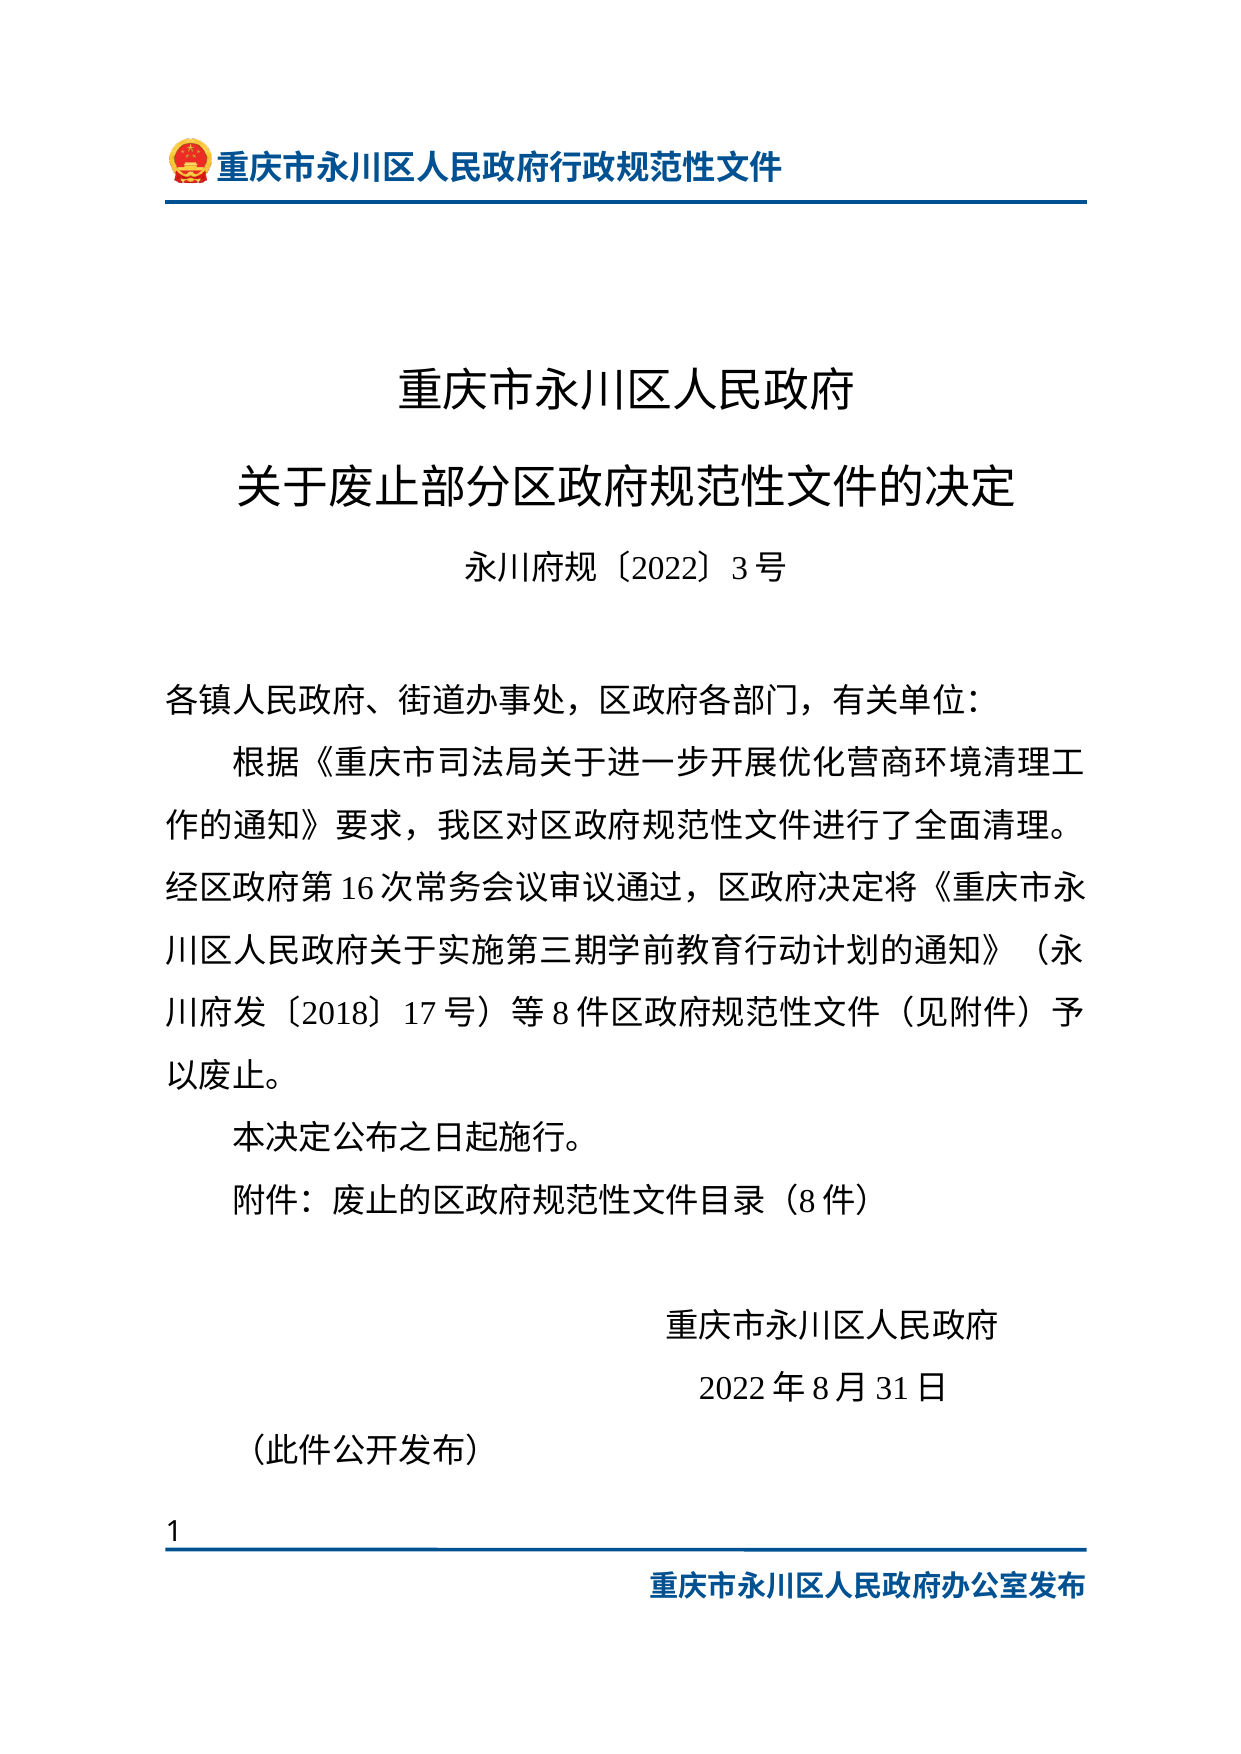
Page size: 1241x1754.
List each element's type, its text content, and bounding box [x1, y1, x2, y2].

text 重庆市永川区人民政府 [165, 1287, 1087, 1350]
text 附件：废止的区政府规范性文件目录（8件） [165, 1162, 1087, 1225]
picture [165, 136, 216, 187]
text 各镇人民政府、街道办事处，区政府各部门，有关单位： [165, 662, 1087, 725]
text 永川府规〔2022〕3号 [165, 532, 1087, 597]
text 本决定公布之日起施行。 [165, 1100, 1087, 1162]
text （此件公开发布） [165, 1412, 1087, 1475]
text 关于废止部分区政府规范性文件的决定 [165, 435, 1087, 532]
text 2022年8月31日 [165, 1350, 1087, 1412]
text 重庆市永川区人民政府 [165, 337, 1087, 435]
text 根据《重庆市司法局关于进一步开展优化营商环境清理工作的通知》要求，我区对区政府规范性文件进行了全面清理。经区政府第16次常务会议审议通过，区政府决定将《重庆市永川区人民政府关于实施第三期学前教育行动计划的通知》（永川府发〔2018〕17号）等8件区政府规范性文件（见附件）予以废止。 [165, 725, 1087, 1100]
